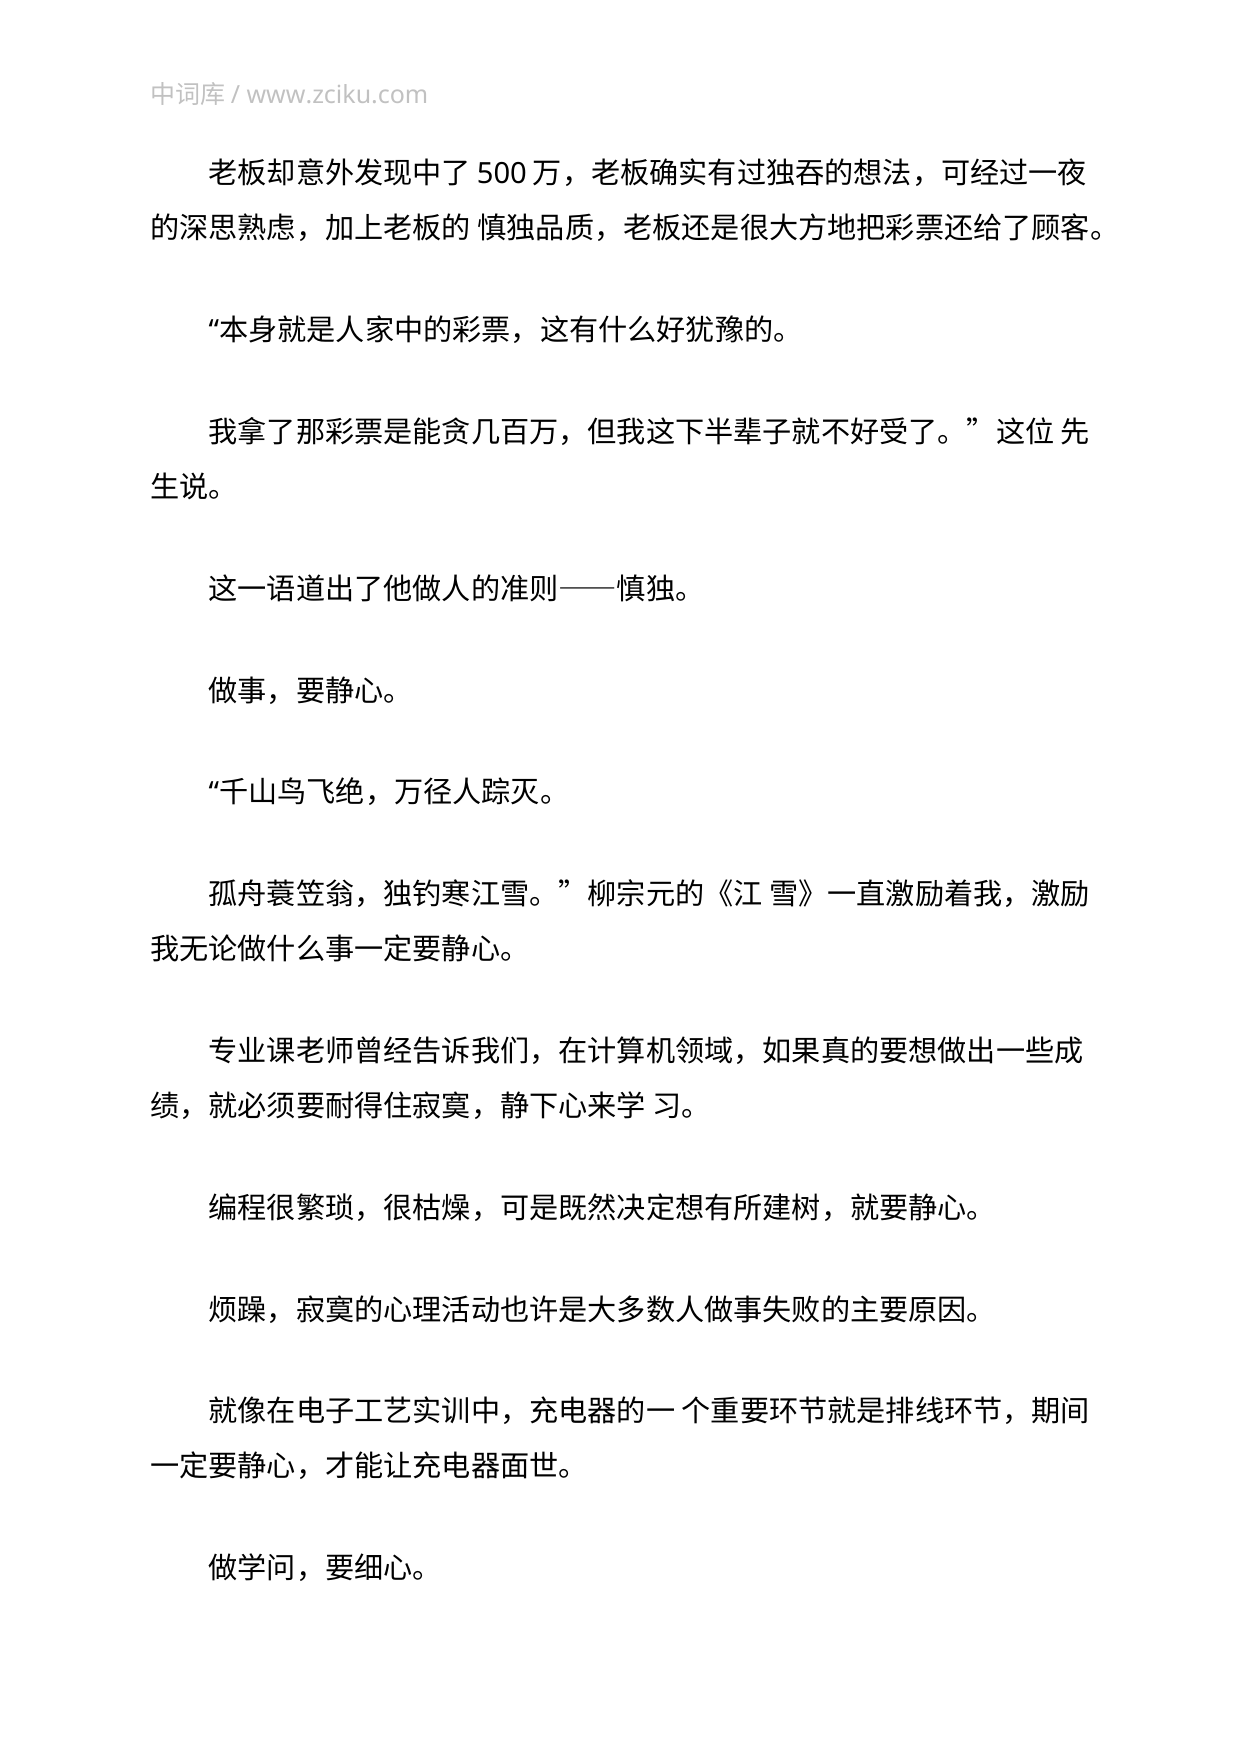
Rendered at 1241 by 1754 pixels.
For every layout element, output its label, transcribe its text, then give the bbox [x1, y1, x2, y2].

text 我拿了那彩票是能贪几百万，但我这下半辈子就不好受了。”这位 先生说。 [150, 409, 1090, 506]
text “本身就是人家中的彩票，这有什么好犹豫的。 [150, 307, 1090, 349]
text 烦躁，寂寞的心理活动也许是大多数人做事失败的主要原因。 [150, 1286, 1090, 1328]
text 孤舟蓑笠翁，独钓寒江雪。”柳宗元的《江 雪》一直激励着我，激励我无论做什么事一定要静心。 [150, 871, 1090, 968]
text 做学问，要细心。 [150, 1544, 1090, 1587]
text 就像在电子工艺实训中，充电器的一 个重要环节就是排线环节，期间一定要静心，才能让充电器面世。 [150, 1388, 1090, 1485]
text 做事，要静心。 [150, 667, 1090, 709]
text 老板却意外发现中了500万，老板确实有过独吞的想法，可经过一夜的深思熟虑，加上老板的 慎独品质，老板还是很大方地把彩票还给了顾客。 [150, 150, 1090, 247]
text “千山鸟飞绝，万径人踪灭。 [150, 769, 1090, 811]
text 专业课老师曾经告诉我们，在计算机领域，如果真的要想做出一些成绩，就必须要耐得住寂寞，静下心来学 习。 [150, 1028, 1090, 1125]
text 这一语道出了他做人的准则——慎独。 [150, 565, 1090, 608]
text 编程很繁琐，很枯燥，可是既然决定想有所建树，就要静心。 [150, 1184, 1090, 1227]
